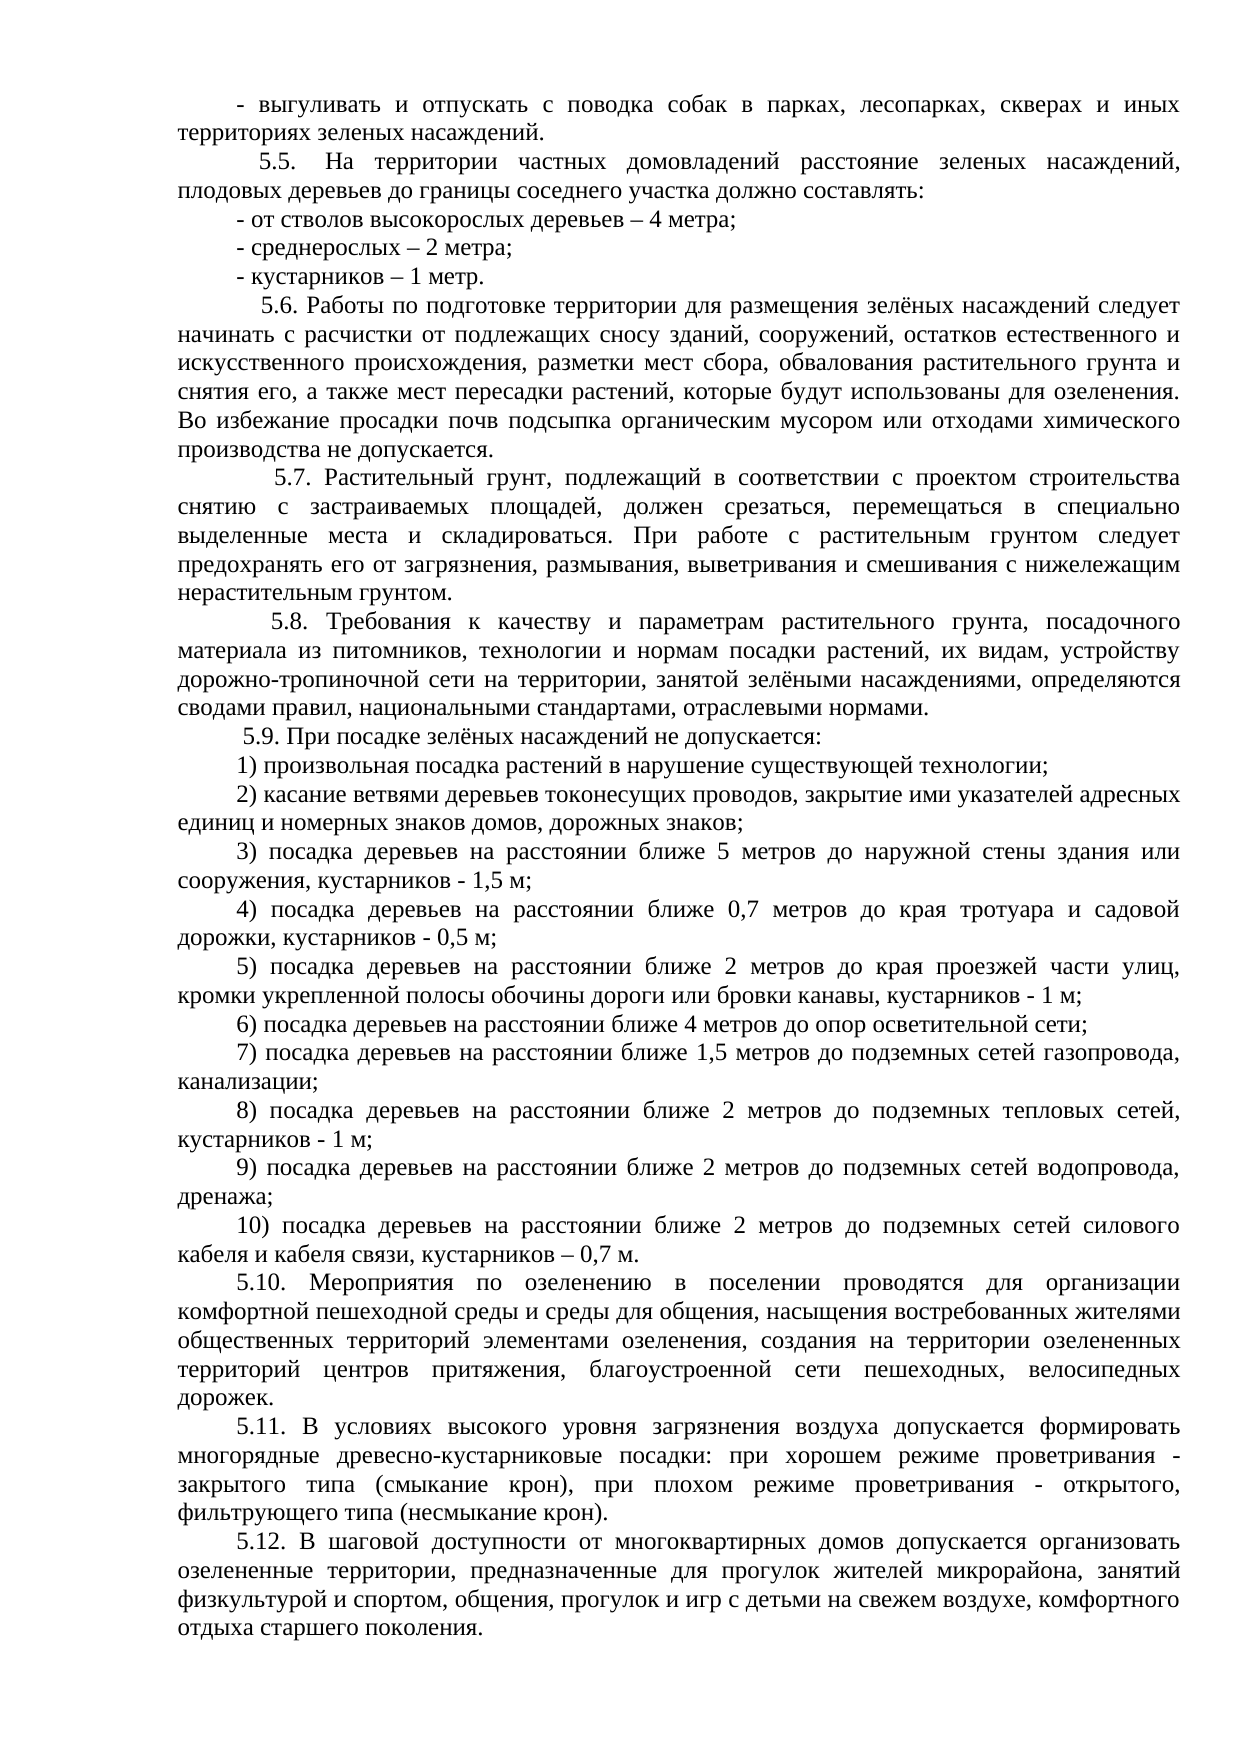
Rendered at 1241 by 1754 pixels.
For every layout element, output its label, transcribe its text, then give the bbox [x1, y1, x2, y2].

text - от стволов высокорослых деревьев – 4 метра; [236, 204, 1181, 232]
text 9) посадка деревьев на расстоянии ближе 2 метров до подземных сетей водопровода, дренажа; [177, 1152, 1181, 1210]
text 5) посадка деревьев на расстоянии ближе 2 метров до края проезжей части улиц, кромки укрепленной полосы обочины дороги или бровки канавы, кустарников - 1 м; [177, 951, 1181, 1009]
list На территории частных домовладений расстояние зеленых насаждений, плодовых деревьев до границы соседнего участка должно составлять: [177, 146, 1181, 204]
text 5.6. Работы по подготовке территории для размещения зелёных насаждений следует начинать с расчистки от подлежащих сносу зданий, сооружений, остатков естественного и искусственного происхождения, разметки мест сбора, обвалования растительного грунта и снятия его, а также мест пересадки растений, которые будут использованы для озеленения. Во избежание просадки почв подсыпка органическим мусором или отходами химического производства не допускается. [177, 290, 1181, 462]
text 1) произвольная посадка растений в нарушение существующей технологии; [177, 750, 1181, 779]
text 5.12. В шаговой доступности от многоквартирных домов допускается организовать озелененные территории, предназначенные для прогулок жителей микрорайона, занятий физкультурой и спортом, общения, прогулок и игр с детьми на свежем воздухе, комфортного отдыха старшего поколения. [177, 1526, 1181, 1641]
text 10) посадка деревьев на расстоянии ближе 2 метров до подземных сетей силового кабеля и кабеля связи, кустарников – 0,7 м. [177, 1210, 1181, 1267]
text 6) посадка деревьев на расстоянии ближе 4 метров до опор осветительной сети; [177, 1009, 1181, 1037]
text 5.11. В условиях высокого уровня загрязнения воздуха допускается формировать многорядные древесно-кустарниковые посадки: при хорошем режиме проветривания - закрытого типа (смыкание крон), при плохом режиме проветривания - открытого, фильтрующего типа (несмыкание крон). [177, 1411, 1181, 1526]
text - выгуливать и отпускать с поводка собак в парках, лесопарках, скверах и иных территориях зеленых насаждений. [177, 89, 1181, 146]
text 5.9. При посадке зелёных насаждений не допускается: [177, 721, 1181, 750]
text 2) касание ветвями деревьев токонесущих проводов, закрытие ими указателей адресных единиц и номерных знаков домов, дорожных знаков; [177, 779, 1181, 836]
text 5.7. Растительный грунт, подлежащий в соответствии с проектом строительства снятию с застраиваемых площадей, должен срезаться, перемещаться в специально выделенные места и складироваться. При работе с растительным грунтом следует предохранять его от загрязнения, размывания, выветривания и смешивания с нижележащим нерастительным грунтом. [177, 462, 1181, 606]
text 3) посадка деревьев на расстоянии ближе 5 метров до наружной стены здания или сооружения, кустарников - 1,5 м; [177, 836, 1181, 894]
text - кустарников – 1 метр. [236, 261, 1181, 290]
text 7) посадка деревьев на расстоянии ближе 1,5 метров до подземных сетей газопровода, канализации; [177, 1037, 1181, 1095]
text 4) посадка деревьев на расстоянии ближе 0,7 метров до края тротуара и садовой дорожки, кустарников - 0,5 м; [177, 894, 1181, 951]
text - среднерослых – 2 метра; [236, 232, 1181, 261]
text 8) посадка деревьев на расстоянии ближе 2 метров до подземных тепловых сетей, кустарников - 1 м; [177, 1095, 1181, 1152]
text 5.8. Требования к качеству и параметрам растительного грунта, посадочного материала из питомников, технологии и нормам посадки растений, их видам, устройству дорожно-тропиночной сети на территории, занятой зелёными насаждениями, определяются сводами правил, национальными стандартами, отраслевыми нормами. [177, 606, 1181, 721]
text 5.10. Мероприятия по озеленению в поселении проводятся для организации комфортной пешеходной среды и среды для общения, насыщения востребованных жителями общественных территорий элементами озеленения, создания на территории озелененных территорий центров притяжения, благоустроенной сети пешеходных, велосипедных дорожек. [177, 1267, 1181, 1411]
